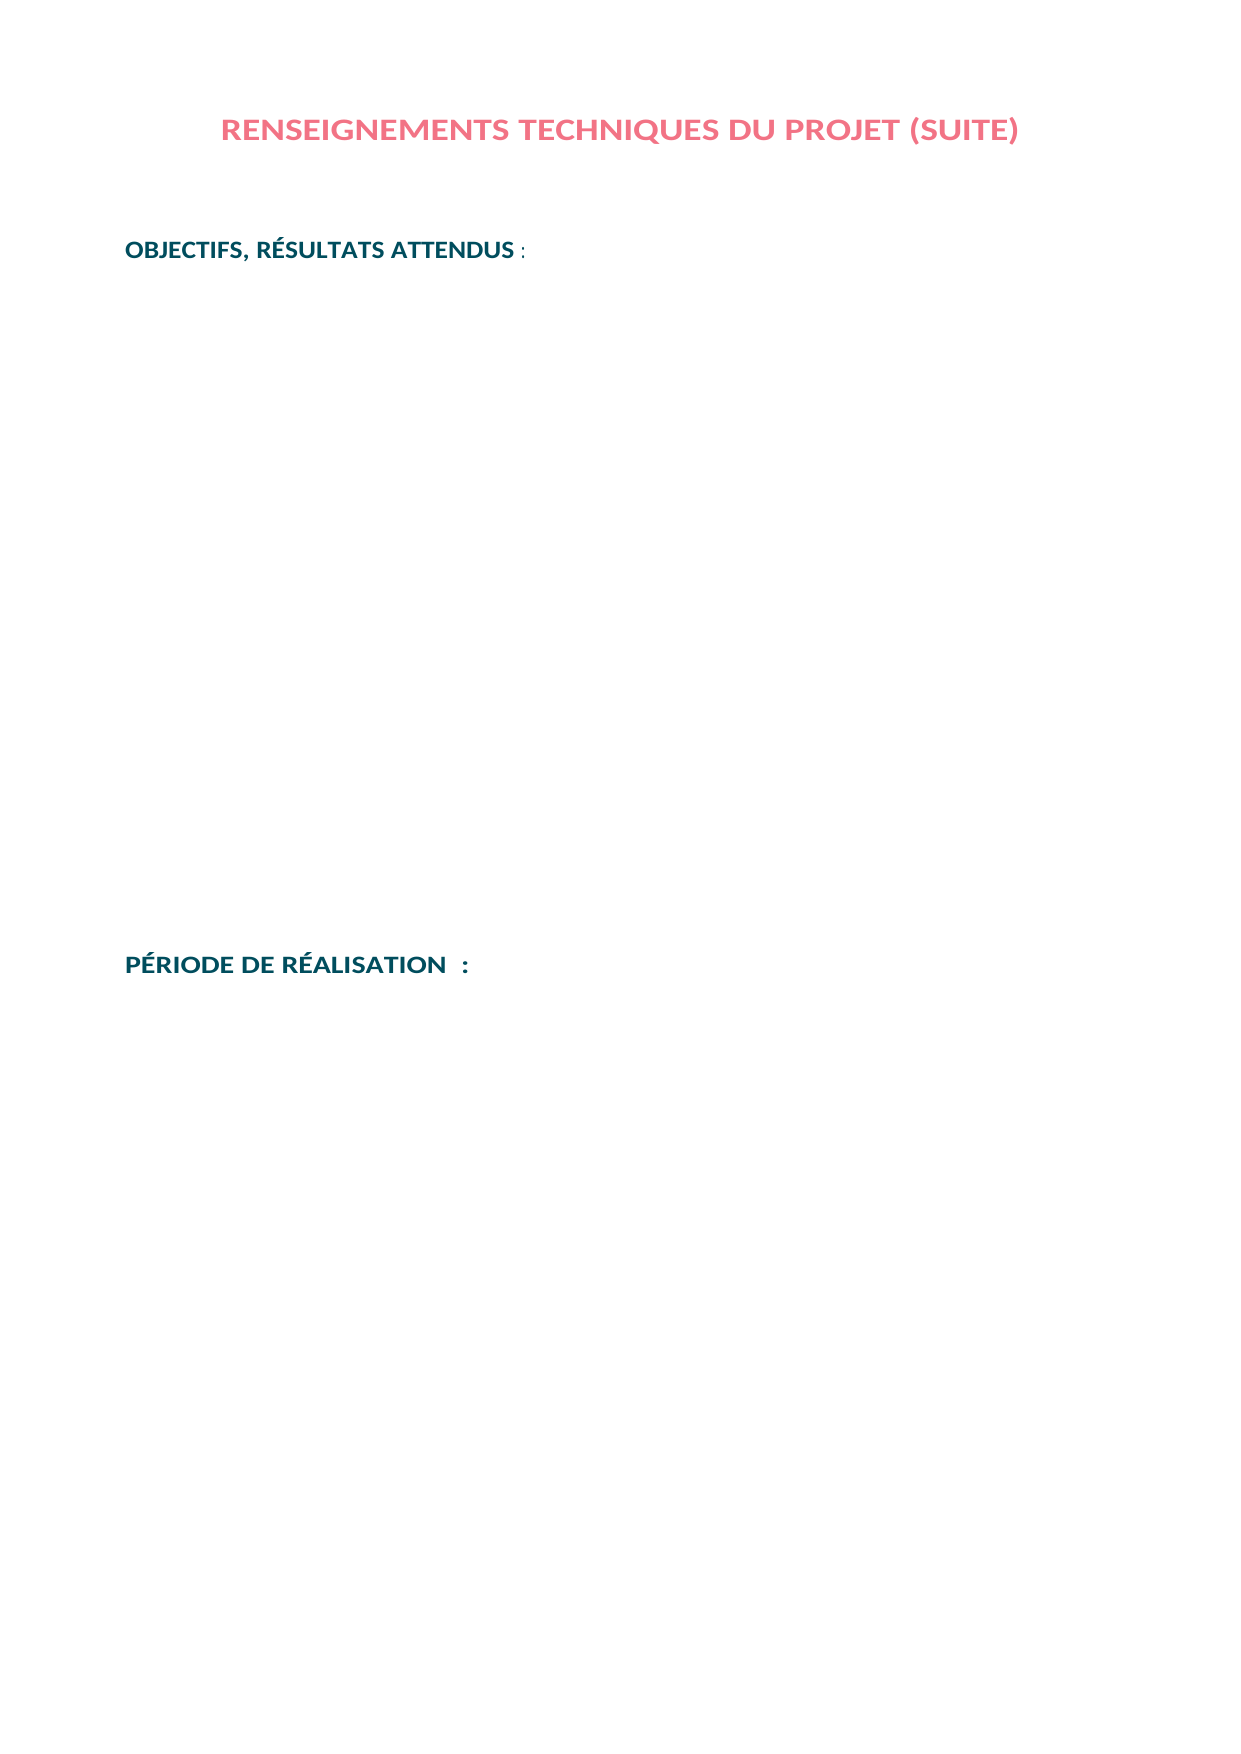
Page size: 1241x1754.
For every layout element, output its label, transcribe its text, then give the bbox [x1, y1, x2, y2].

subtitle PÉRIODE DE RÉALISATION : [125, 949, 1217, 980]
subtitle RENSEIGNEMENTS TECHNIQUES DU PROJET (SUITE) [113, 110, 1127, 148]
text OBJECTIFS, RÉSULTATS ATTENDUS : [125, 234, 1217, 265]
